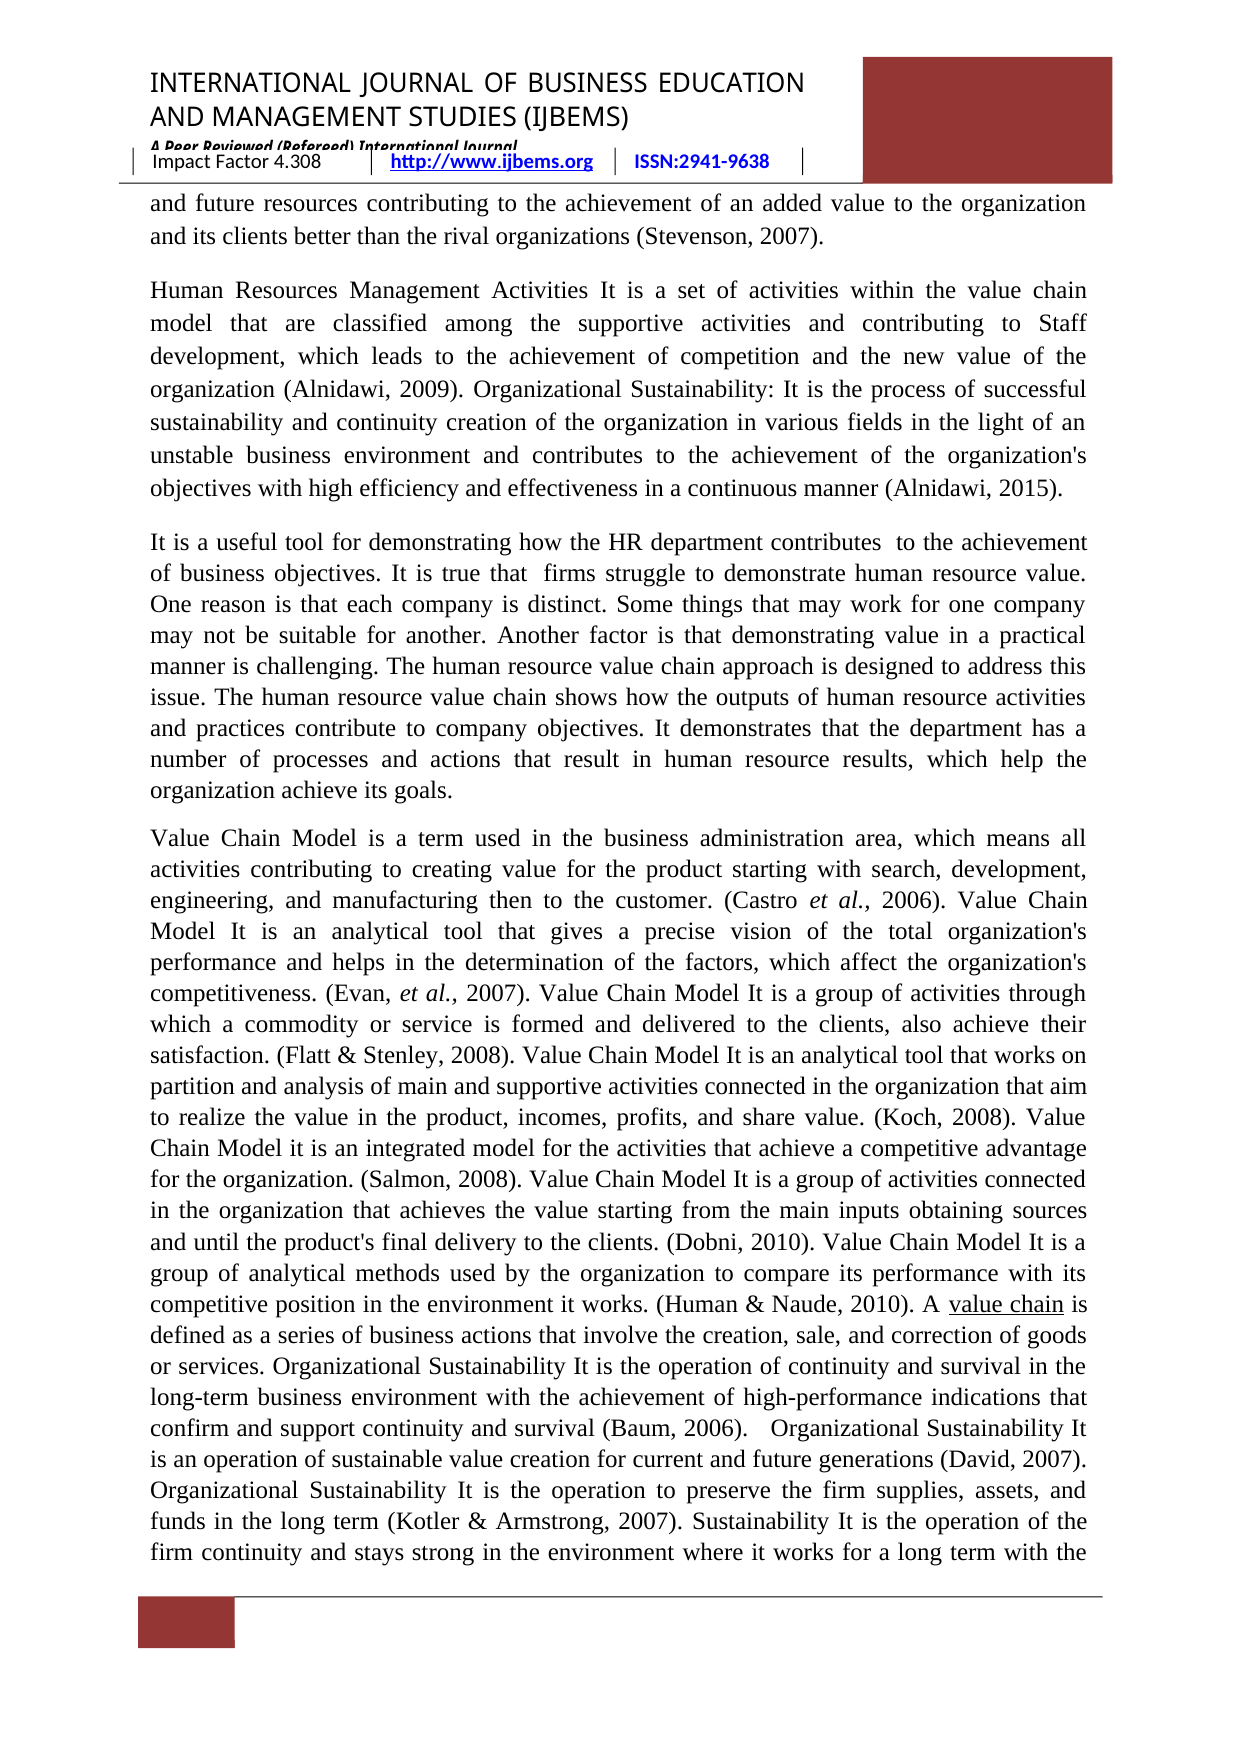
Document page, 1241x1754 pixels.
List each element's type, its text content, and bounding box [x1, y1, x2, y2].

text Value Chain Model is a term used in the business administration area, which means all activities contributing to creating value for the product starting with search, development, engineering, and manufacturing then to the customer. (Castro et al., 2006). Value Chain Model It is an analytical tool that gives a precise vision of the total organization's performance and helps in the determination of the factors, which affect the organization's competitiveness. (Evan, et al., 2007). Value Chain Model It is a group of activities through which a commodity or service is formed and delivered to the clients, also achieve their satisfaction. (Flatt & Stenley, 2008). Value Chain Model It is an analytical tool that works on partition and analysis of main and supportive activities connected in the organization that aim to realize the value in the product, incomes, profits, and share value. (Koch, 2008). Value Chain Model it is an integrated model for the activities that achieve a competitive advantage for the organization. (Salmon, 2008). Value Chain Model It is a group of activities connected in the organization that achieves the value starting from the main inputs obtaining sources and until the product's final delivery to the clients. (Dobni, 2010). Value Chain Model It is a group of analytical methods used by the organization to compare its performance with its competitive position in the environment it works. (Human & Naude, 2010). A value chain is defined as a series of business actions that involve the creation, sale, and correction of goods or services. Organizational Sustainability It is the operation of continuity and survival in the long-term business environment with the achievement of high-performance indications that confirm and support continuity and survival (Baum, 2006). Organizational Sustainability It is an operation of sustainable value creation for current and future generations (David, 2007). Organizational Sustainability It is the operation to preserve the firm supplies, assets, and funds in the long term (Kotler & Armstrong, 2007). Sustainability It is the operation of the firm continuity and stays strong in the environment where it works for a long term with the [150, 823, 1088, 1566]
text Human Resources Management Activities It is a set of activities within the value chain model that are classified among the supportive activities and contributing to Staff development, which leads to the achievement of competition and the new value of the organization (Alnidawi, 2009). Organizational Sustainability: It is the process of successful sustainability and continuity creation of the organization in various fields in the light of an unstable business environment and contributes to the achievement of the organization's objectives with high efficiency and effectiveness in a continuous manner (Alnidawi, 2015). [150, 275, 1087, 502]
text and future resources contributing to the achievement of an added value to the organization and its clients better than the rival organizations (Stevenson, 2007). [150, 188, 1087, 250]
text It is a useful tool for demonstrating how the HR department contributes to the achievement of business objectives. It is true that firms struggle to demonstrate human resource value. One reason is that each company is distinct. Some things that may work for one company may not be suitable for another. Another factor is that demonstrating value in a practical manner is challenging. The human resource value chain approach is designed to address this issue. The human resource value chain shows how the outputs of human resource activities and practices contribute to company objectives. It demonstrates that the department has a number of processes and actions that result in human resource results, which help the organization achieve its goals. [150, 527, 1087, 804]
